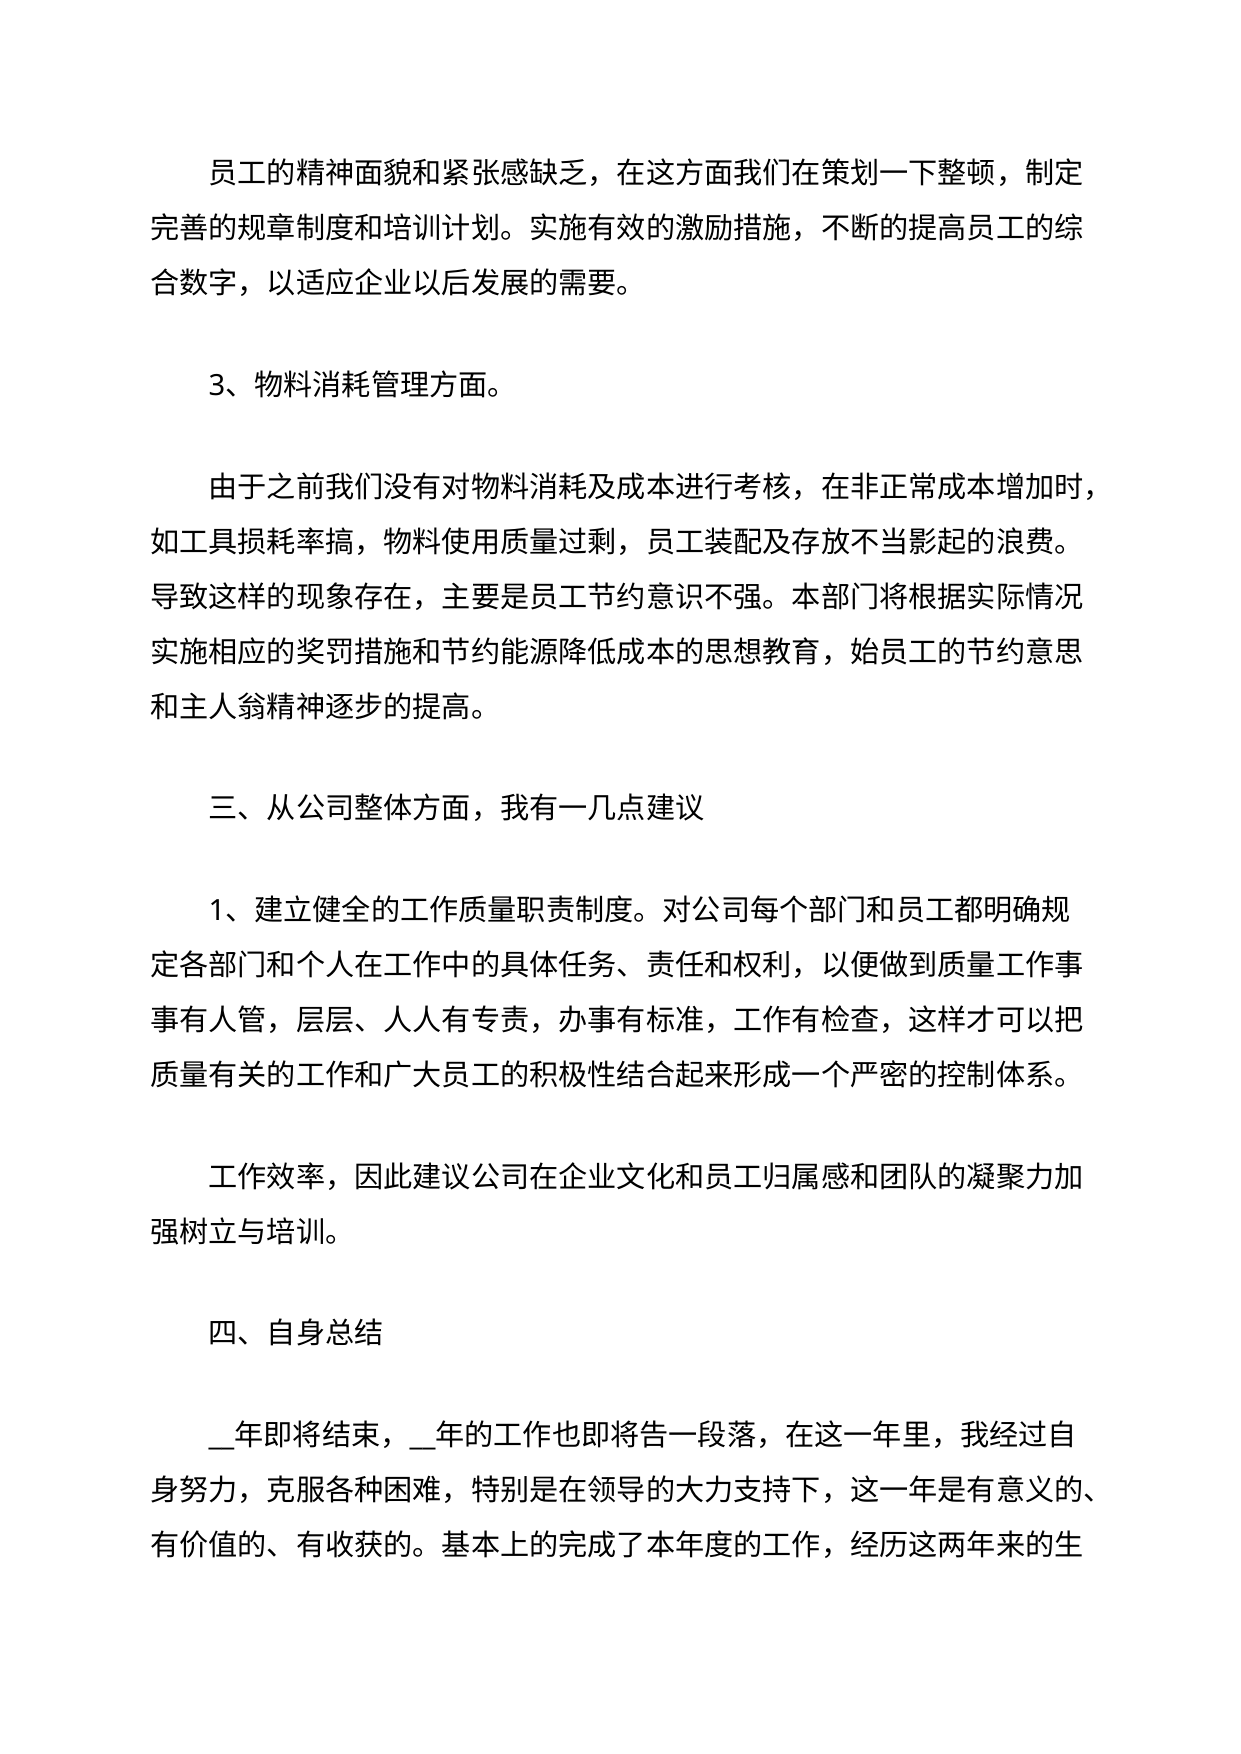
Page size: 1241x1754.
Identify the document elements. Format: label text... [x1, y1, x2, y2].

text 员工的精神面貌和紧张感缺乏，在这方面我们在策划一下整顿，制定完善的规章制度和培训计划。实施有效的激励措施，不断的提高员工的综合数字，以适应企业以后发展的需要。 [150, 150, 1090, 302]
text 3、物料消耗管理方面。 [150, 362, 1090, 404]
text 四、自身总结 [150, 1310, 1090, 1352]
text 三、从公司整体方面，我有一几点建议 [150, 785, 1090, 827]
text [150, 1412, 1090, 1564]
text 由于之前我们没有对物料消耗及成本进行考核，在非正常成本增加时，如工具损耗率搞，物料使用质量过剩，员工装配及存放不当影起的浪费。导致这样的现象存在，主要是员工节约意识不强。本部门将根据实际情况实施相应的奖罚措施和节约能源降低成本的思想教育，始员工的节约意思和主人翁精神逐步的提高。 [150, 463, 1090, 725]
text 1、建立健全的工作质量职责制度。对公司每个部门和员工都明确规定各部门和个人在工作中的具体任务、责任和权利，以便做到质量工作事事有人管，层层、人人有专责，办事有标准，工作有检查，这样才可以把质量有关的工作和广大员工的积极性结合起来形成一个严密的控制体系。 [150, 887, 1090, 1094]
text 工作效率，因此建议公司在企业文化和员工归属感和团队的凝聚力加强树立与培训。 [150, 1153, 1090, 1250]
